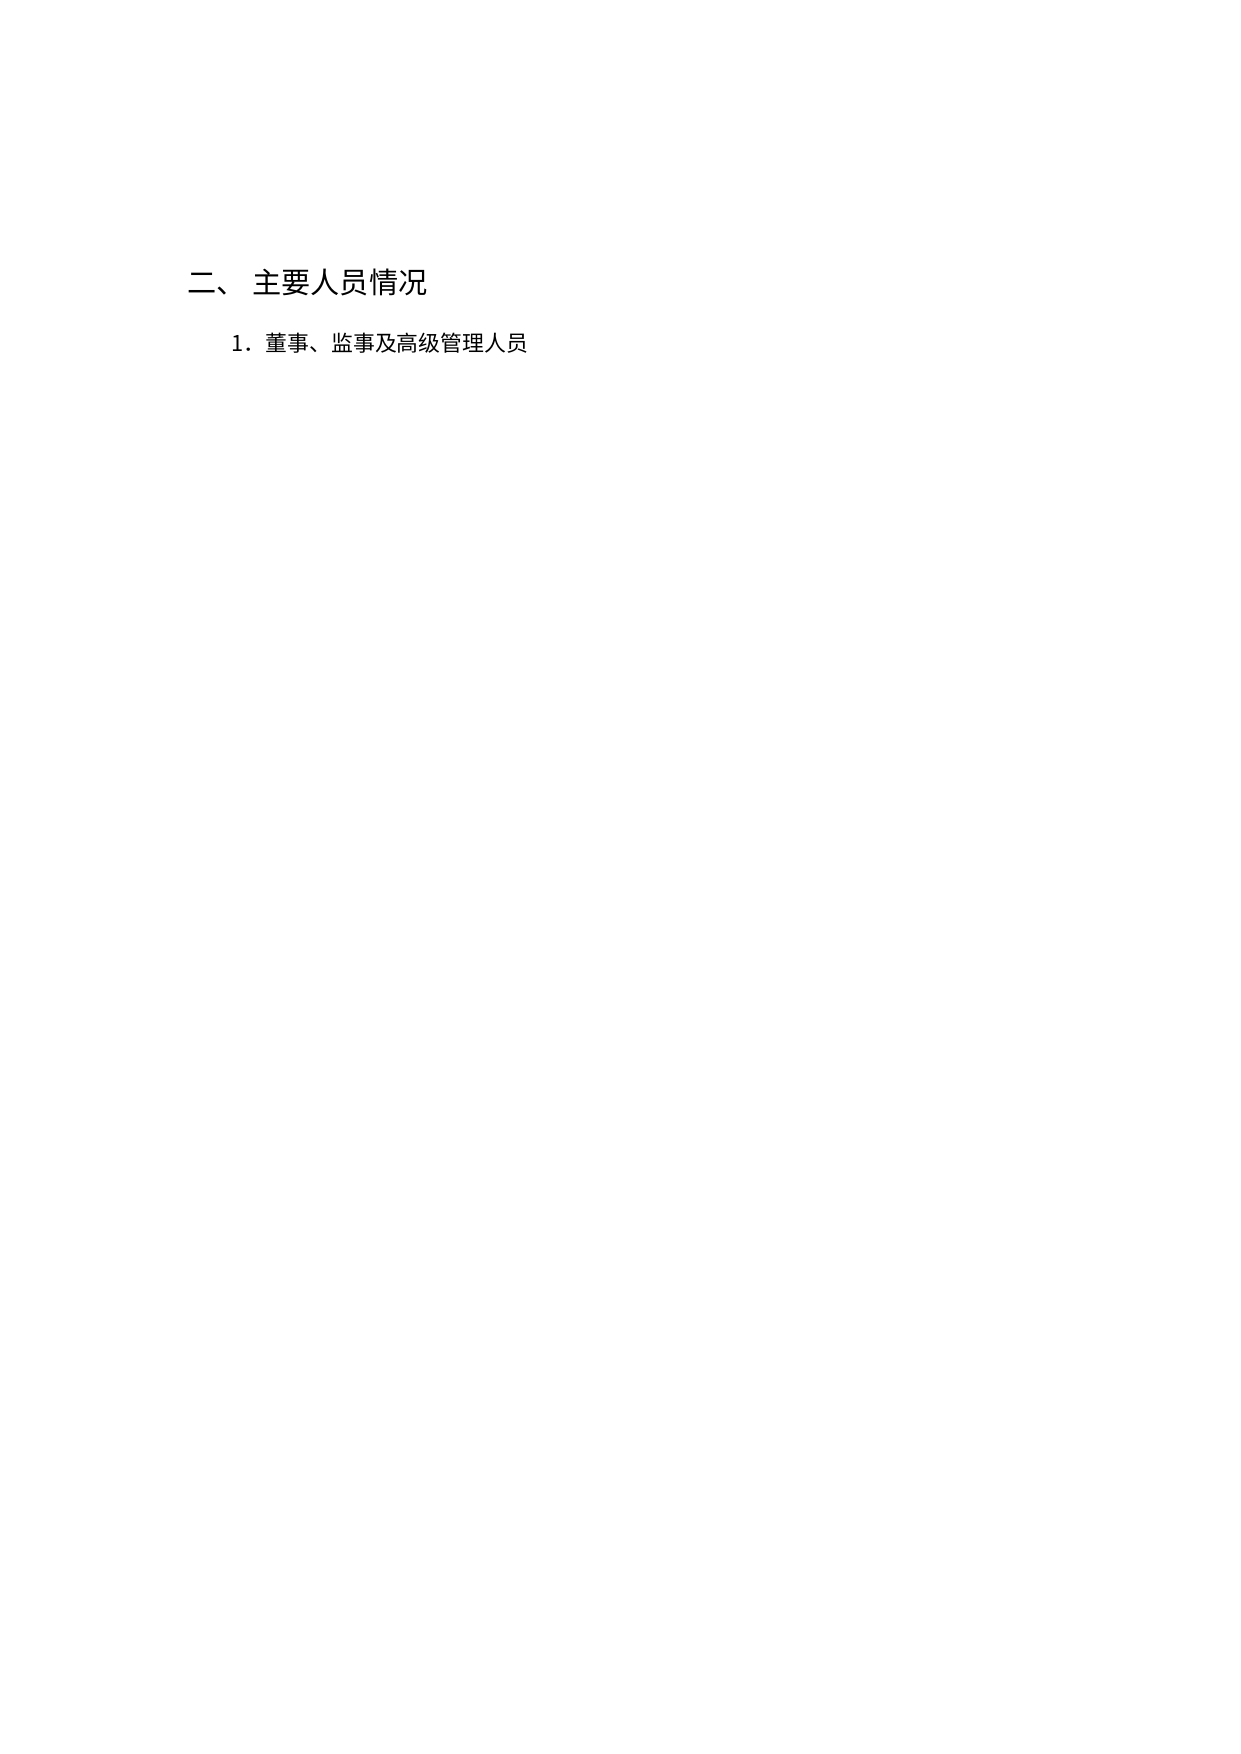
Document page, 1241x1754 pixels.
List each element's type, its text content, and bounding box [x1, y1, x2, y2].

subtitle 二、 主要人员情况 [187, 259, 1096, 302]
text 1．董事、监事及高级管理人员 [231, 326, 1096, 357]
